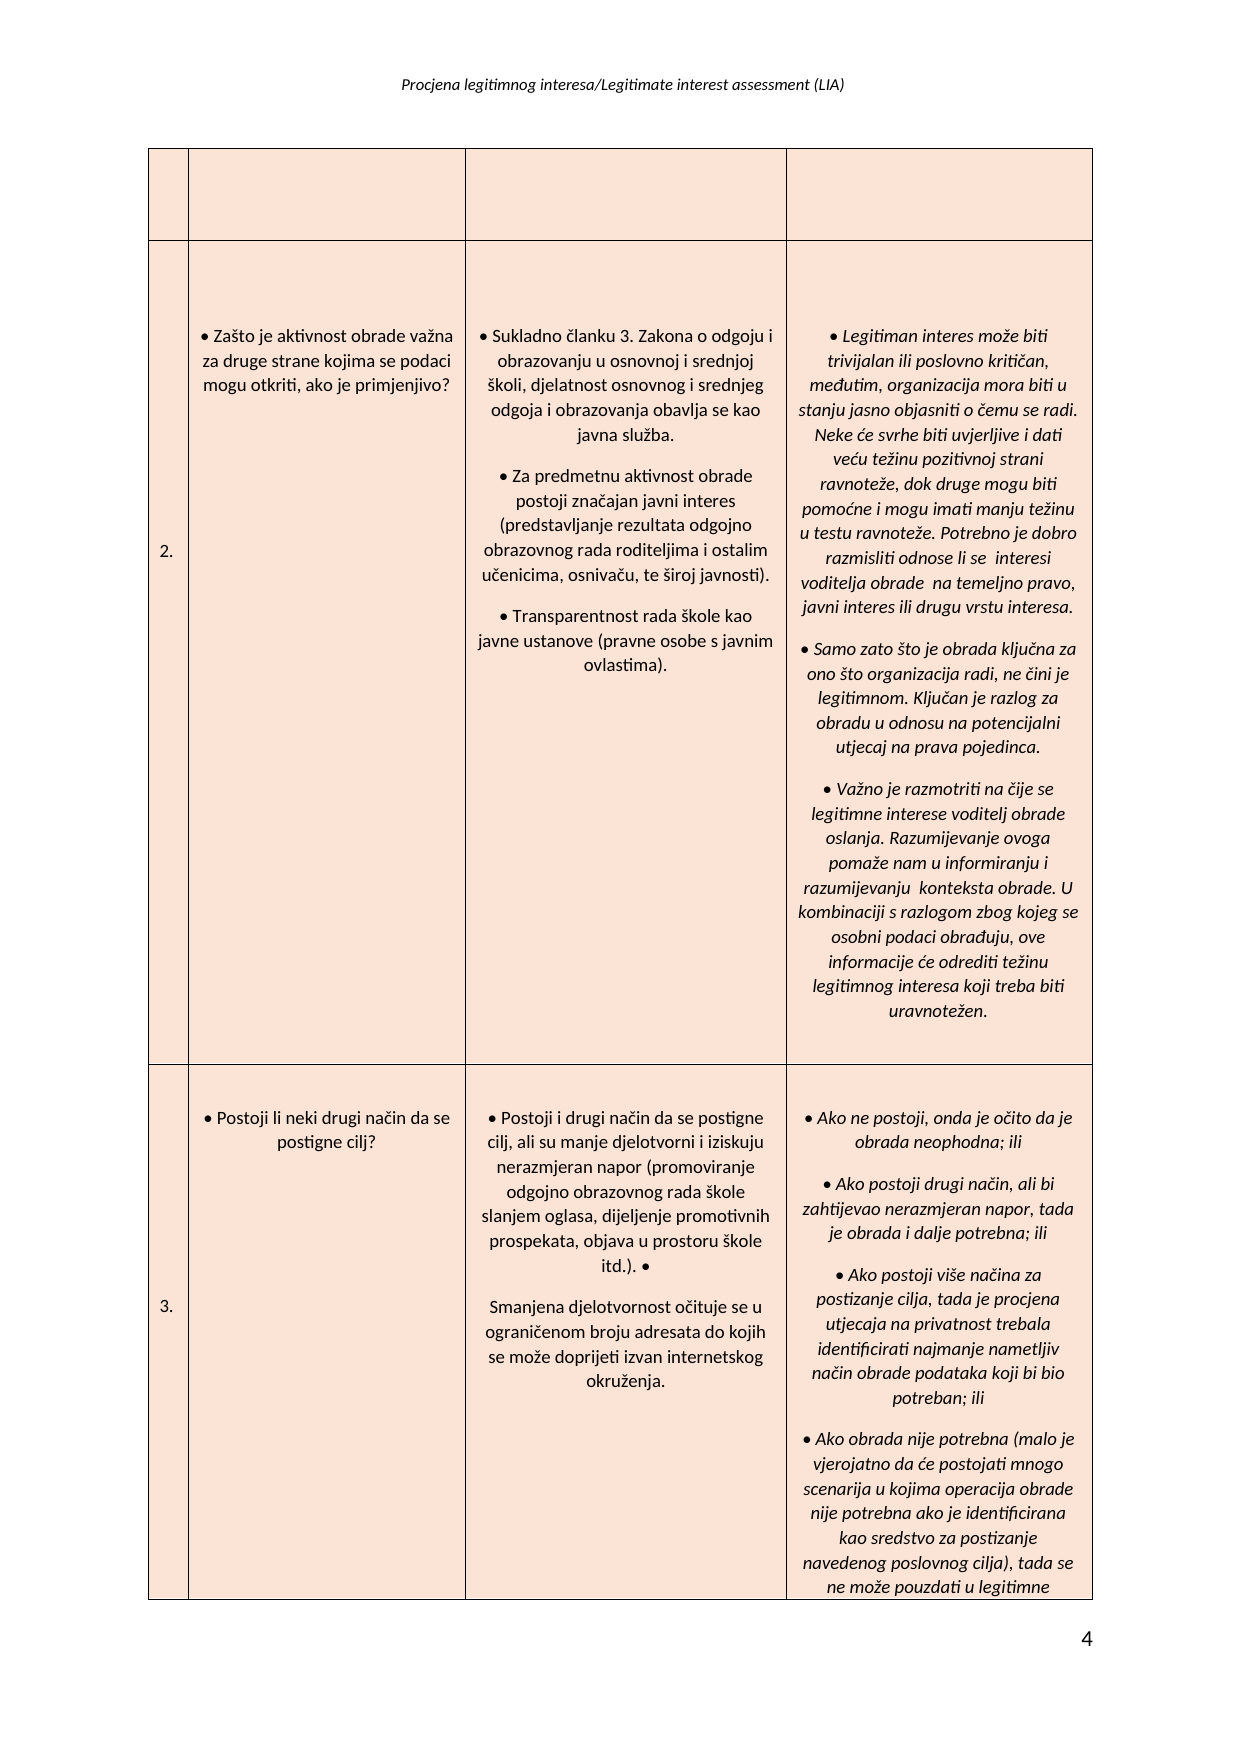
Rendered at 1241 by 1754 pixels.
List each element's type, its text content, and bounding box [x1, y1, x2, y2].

table_cell • Legitiman interes može biti trivijalan ili poslovno kritičan, međutim, organizacija mora biti u stanju jasno objasniti o čemu se radi. Neke će svrhe biti uvjerljive i dati veću težinu pozitivnoj strani ravnoteže, dok druge mogu biti pomoćne i mogu imati manju težinu u testu ravnoteže. Potrebno je dobro razmisliti odnose li se interesi voditelja obrade na temeljno pravo, javni interes ili drugu vrstu interesa. • Samo zato što je obrada ključna za ono što organizacija radi, ne čini je legitimnom. Ključan je razlog za obradu u odnosu na potencijalni utjecaj na prava pojedinca. • Važno je razmotriti na čije se legitimne interese voditelj obrade oslanja. Razumijevanje ovoga pomaže nam u informiranju i razumijevanju konteksta obrade. U kombinaciji s razlogom zbog kojeg se osobni podaci obrađuju, ove informacije će odrediti težinu legitimnog interesa koji treba biti uravnotežen. [787, 241, 1092, 1063]
table_cell 2. [149, 241, 188, 1063]
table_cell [189, 1065, 465, 1598]
table_cell • Sukladno članku 3. Zakona o odgoju i obrazovanju u osnovnoj i srednjoj školi, djelatnost osnovnog i srednjeg odgoja i obrazovanja obavlja se kao javna služba. • Za predmetnu aktivnost obrade postoji značajan javni interes (predstavljanje rezultata odgojno obrazovnog rada roditeljima i ostalim učenicima, osnivaču, te široj javnosti). • Transparentnost rada škole kao javne ustanove (pravne osobe s javnim ovlastima). [466, 241, 786, 1063]
table_cell 1. [149, 149, 188, 240]
table_cell 3. [149, 1065, 188, 1598]
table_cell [787, 1065, 1092, 1598]
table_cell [189, 149, 465, 240]
table_cell • Zašto je aktivnost obrade važna za druge strane kojima se podaci mogu otkriti, ako je primjenjivo? [189, 241, 465, 1063]
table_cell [466, 1065, 786, 1598]
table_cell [466, 149, 786, 240]
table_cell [787, 149, 1092, 240]
